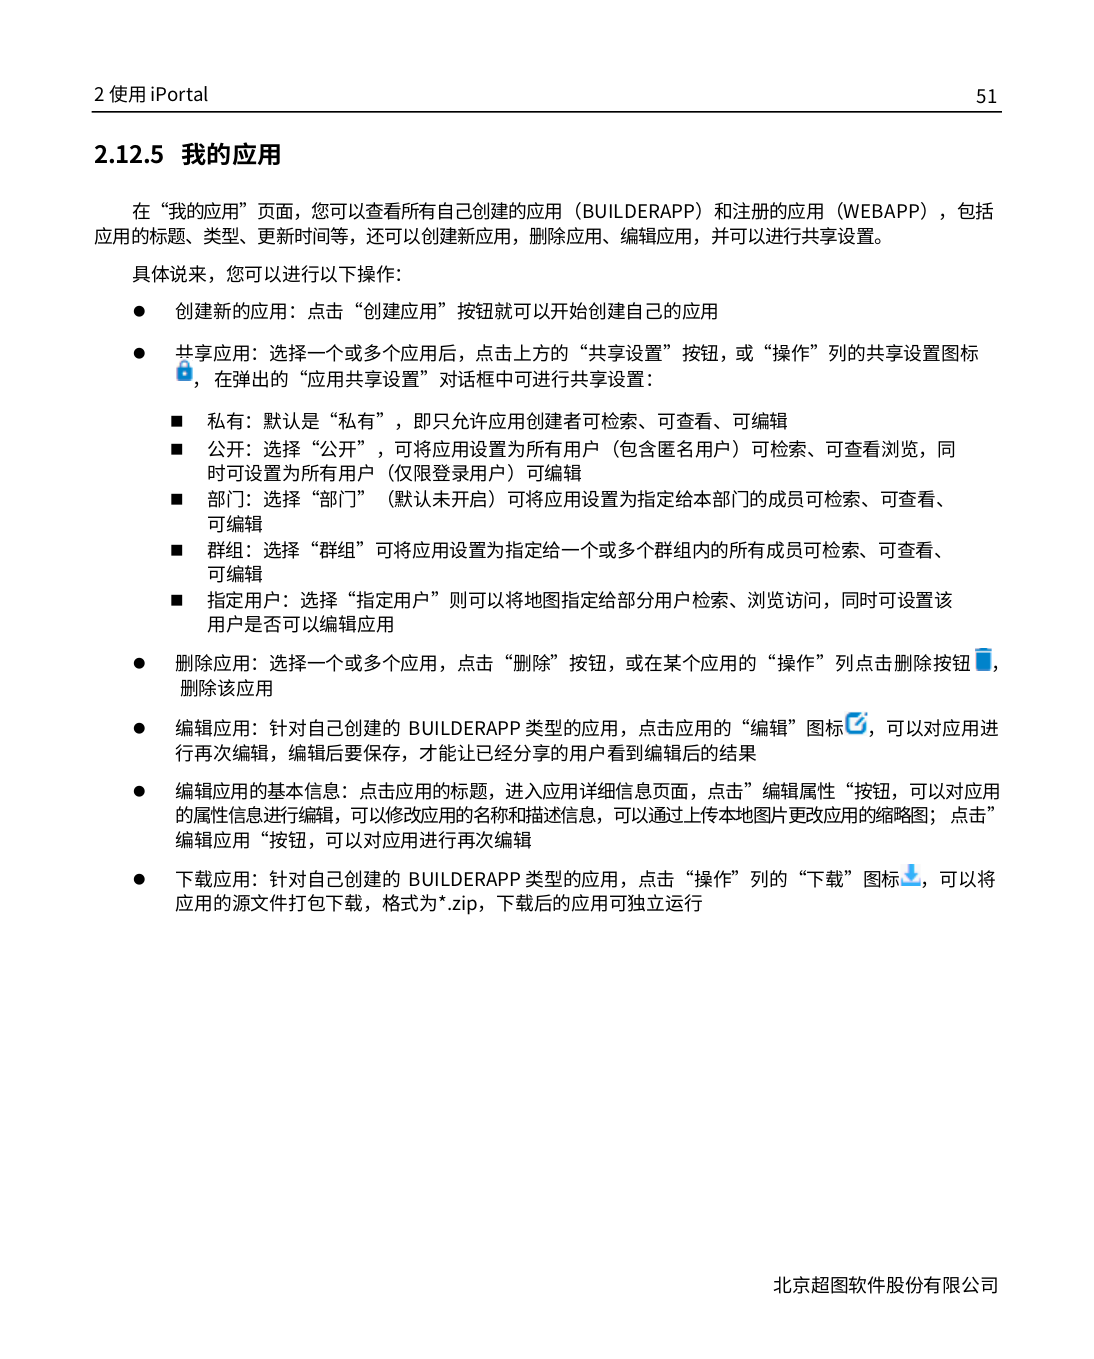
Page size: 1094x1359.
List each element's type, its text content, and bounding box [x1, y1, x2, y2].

text 具体说来，您可以进行以下操作： [132, 260, 1029, 287]
list 创建新的应用：点击“创建应用”按钮就可以开始创建自己的应用 [132, 297, 1029, 324]
list 下载应用：针对自己创建的BUILDERAPP 类型的应用，点击“操作”列的“下载”图标，可以将应用的源文件打包下载，格式为*.zip，下载后的应用可独立运行 [132, 866, 996, 916]
subtitle 我的应用 [94, 136, 1029, 171]
text 在“我的应用”页面，您可以查看所有自己创建的应用（BUILDERAPP）和注册的应用（WEBAPP），包括应用的标题、类型、更新时间等，还可以创建新应用，删除应用、编辑应用，并可以进行共享设置。 [94, 198, 1000, 248]
list 编辑应用：针对自己创建的BUILDERAPP 类型的应用，点击应用的“编辑”图标，可以对应用进行再次编辑，编辑后要保存，才能让已经分享的用户看到编辑后的结果 [132, 713, 999, 766]
picture [975, 648, 992, 671]
picture [900, 864, 921, 886]
list 共享应用：选择一个或多个应用后，点击上方的“共享设置”按钮，或“操作”列的共享设置图标 ， 在弹出的“应用共享设置”对话框中可进行共享设置： [132, 336, 999, 392]
list 指定用户：选择“指定用户”则可以将地图指定给部分用户检索、浏览访问，同时可设置该用户是否可以编辑应用 [169, 587, 962, 637]
list 群组：选择“群组”可将应用设置为指定给一个或多个群组内的所有成员可检索、可查看、可编辑 [169, 537, 962, 587]
list 编辑应用的基本信息：点击应用的标题，进入应用详细信息页面，点击”编辑属性“按钮，可以对应用的属性信息进行编辑，可以修改应用的名称和描述信息，可以通过上传本地图片更改应用的缩略图； 点击”编辑应用“按钮，可以对应用进行再次编辑 [132, 779, 1009, 853]
list 私有：默认是“私有”，即只允许应用创建者可检索、可查看、可编辑 [169, 402, 1029, 436]
list 公开：选择“公开”，可将应用设置为所有用户（包含匿名用户）可检索、可查看浏览，同时可设置为所有用户（仅限登录用户）可编辑 [169, 436, 962, 486]
picture [844, 711, 868, 736]
picture [175, 358, 193, 381]
list 部门：选择“部门”（默认未开启）可将应用设置为指定给本部门的成员可检索、可查看、可编辑 [169, 486, 962, 537]
list 删除应用：选择一个或多个应用，点击“删除”按钮，或在某个应用的“操作”列点击删除按钮 ， 删除该应用 [132, 650, 1009, 701]
